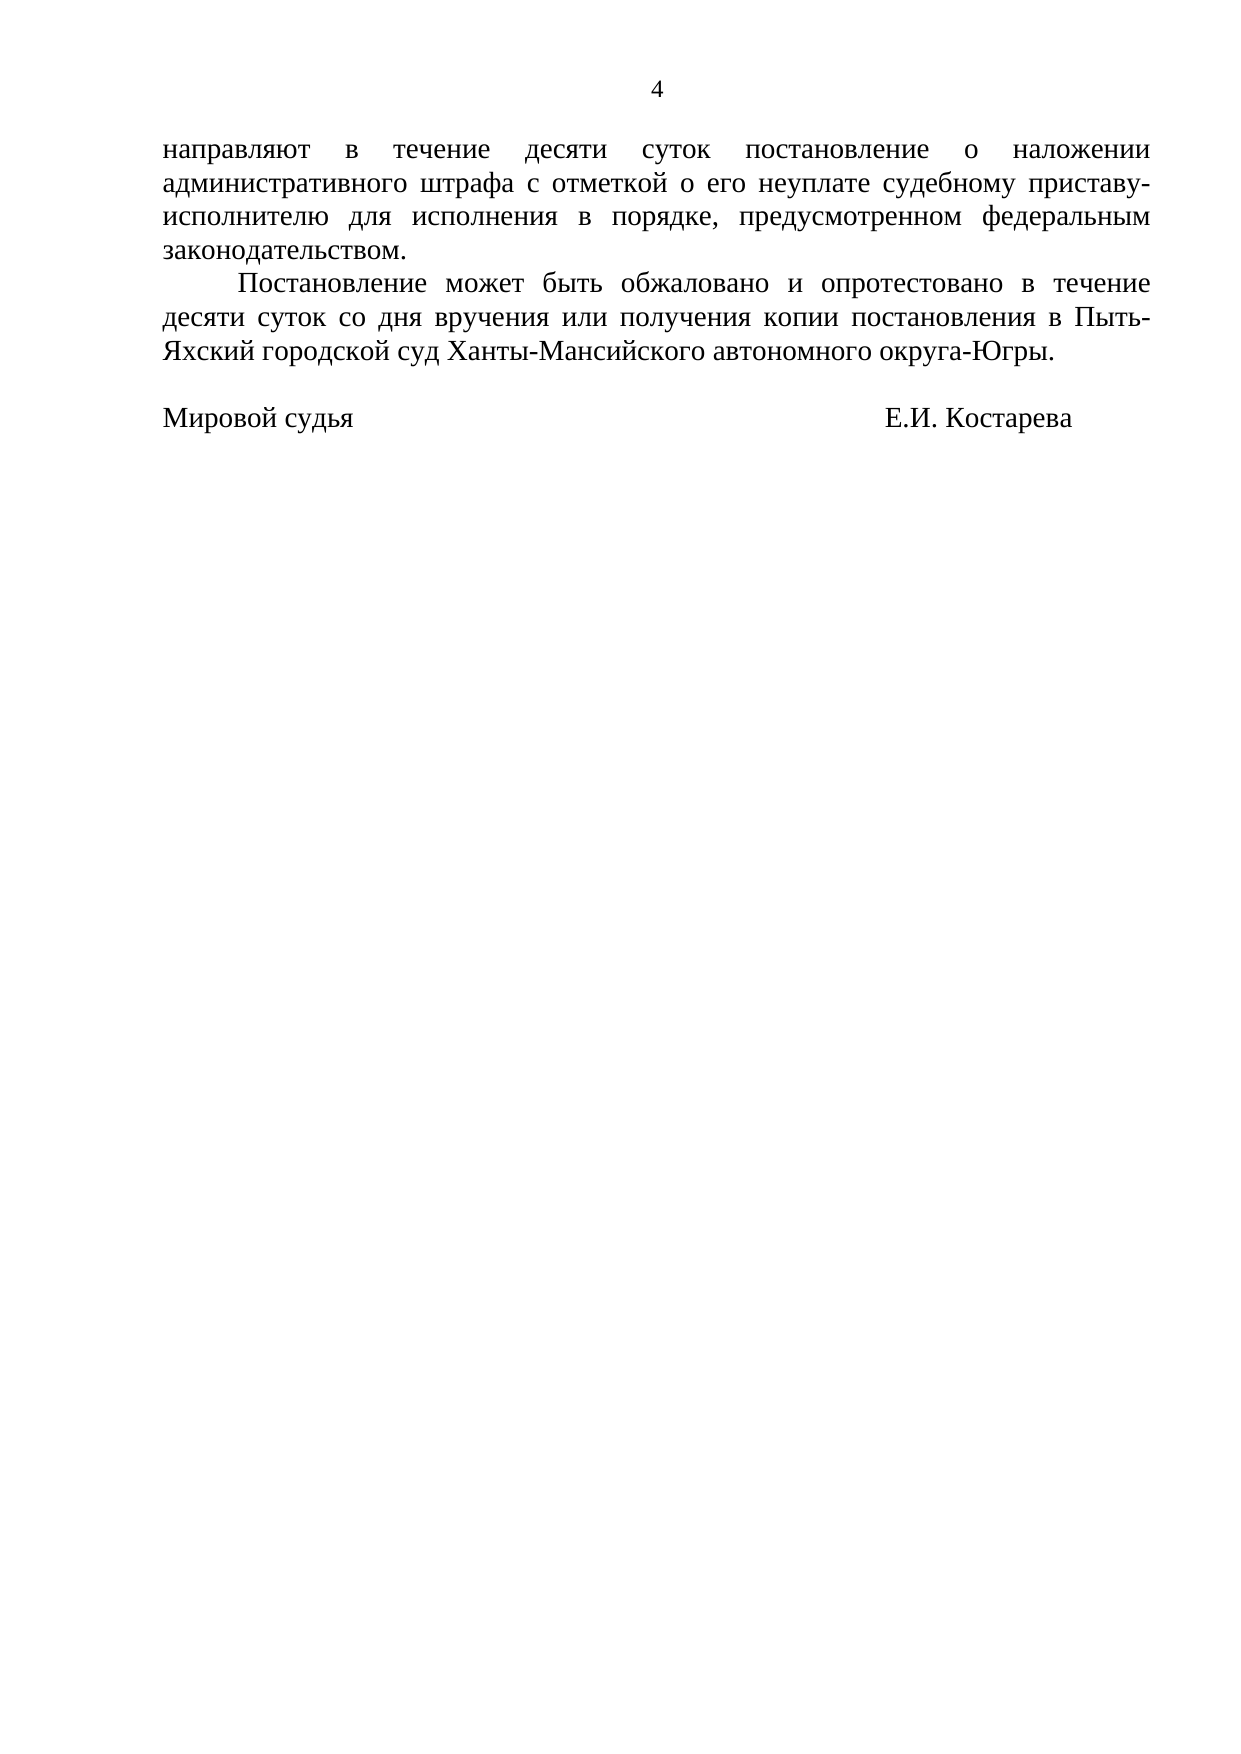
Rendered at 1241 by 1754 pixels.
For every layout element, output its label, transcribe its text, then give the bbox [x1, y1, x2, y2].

text Постановление может быть обжаловано и опротестовано в течение десяти суток со дня вручения или получения копии постановления в Пыть-Яхский городской суд Ханты-Мансийского автономного округа-Югры. [162, 266, 1152, 366]
text Мировой судья Е.И. Костарева [162, 400, 1152, 433]
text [162, 131, 1152, 266]
